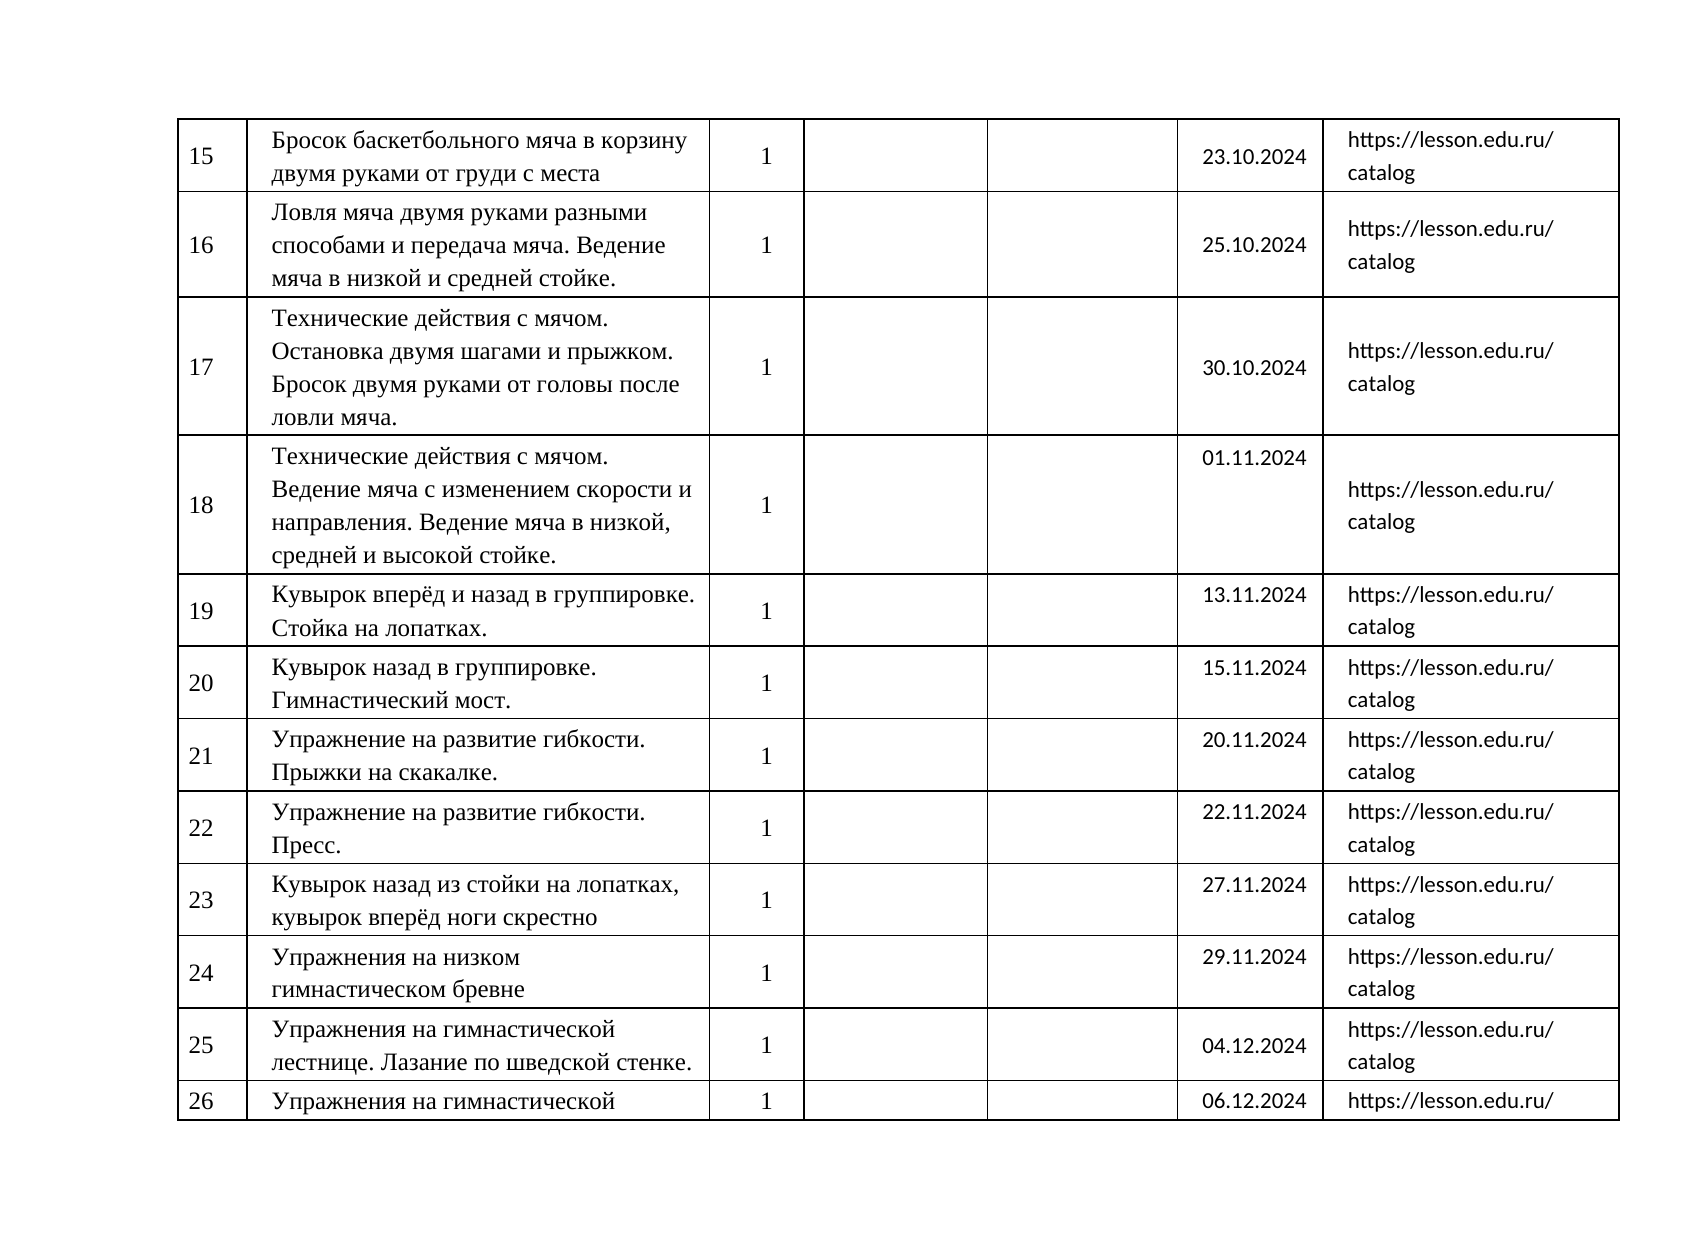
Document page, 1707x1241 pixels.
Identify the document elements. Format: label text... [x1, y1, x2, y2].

table_cell [805, 192, 987, 296]
table_cell [988, 120, 1177, 191]
table_cell 22.11.2024 [1178, 792, 1322, 862]
table_cell https://lesson.edu.ru/catalog [1324, 719, 1618, 790]
table_cell [988, 1009, 1177, 1079]
table_cell [988, 1081, 1177, 1119]
table_cell https://lesson.edu.ru/catalog [1324, 936, 1618, 1007]
table_cell Технические действия с мячом. Ведение мяча с изменением скорости и направления. Ведение мяча в низкой, средней и высокой стойке. [248, 436, 709, 573]
table_cell 01.11.2024 [1178, 436, 1322, 573]
table_cell 1 [710, 936, 803, 1007]
table_cell 1 [710, 864, 803, 935]
table_cell 27.11.2024 [1178, 864, 1322, 935]
table_cell 13.11.2024 [1178, 575, 1322, 645]
table_cell [805, 864, 987, 935]
table_cell [988, 647, 1177, 718]
table_cell Кувырок вперёд и назад в группировке. Стойка на лопатках. [248, 575, 709, 645]
table_cell [805, 719, 987, 790]
table_cell Упражнение на развитие гибкости. Прыжки на скакалке. [248, 719, 709, 790]
table_cell https://lesson.edu.ru/catalog [1324, 864, 1618, 935]
table_cell Бросок баскетбольного мяча в корзину двумя руками от груди с места [248, 120, 709, 191]
table_cell 20.11.2024 [1178, 719, 1322, 790]
table_cell https://lesson.edu.ru/catalog [1324, 436, 1618, 573]
table_cell [988, 575, 1177, 645]
table_cell 30.10.2024 [1178, 298, 1322, 434]
table_cell 1 [710, 436, 803, 573]
table_cell 1 [710, 792, 803, 862]
table_cell [988, 298, 1177, 434]
table_cell [805, 575, 987, 645]
table_cell 15.11.2024 [1178, 647, 1322, 718]
table_cell Упражнения на гимнастической лестнице. Лазание по шведской стенке. [248, 1009, 709, 1079]
table_cell [988, 436, 1177, 573]
table_cell [805, 647, 987, 718]
table_cell https://lesson.edu.ru/catalog [1324, 1009, 1618, 1079]
table_cell 23 [179, 864, 246, 935]
table_cell 16 [179, 192, 246, 296]
table_cell 1 [710, 575, 803, 645]
table_cell 1 [710, 298, 803, 434]
table_cell [805, 120, 987, 191]
table_cell 22 [179, 792, 246, 862]
table_cell https://lesson.edu.ru/catalog [1324, 575, 1618, 645]
table_cell [805, 298, 987, 434]
table_cell 1 [710, 1081, 803, 1119]
table_cell [988, 936, 1177, 1007]
table_cell 15 [179, 120, 246, 191]
table_cell 17 [179, 298, 246, 434]
table_cell 29.11.2024 [1178, 936, 1322, 1007]
table_cell https://lesson.edu.ru/catalog [1324, 298, 1618, 434]
table_cell 1 [710, 719, 803, 790]
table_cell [1324, 120, 1618, 191]
table_cell 1 [710, 647, 803, 718]
table_cell Упражнение на развитие гибкости. Пресс. [248, 792, 709, 862]
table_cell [248, 1081, 709, 1119]
table_cell 04.12.2024 [1178, 1009, 1322, 1079]
table_cell Технические действия с мячом. Остановка двумя шагами и прыжком. Бросок двумя руками от головы после ловли мяча. [248, 298, 709, 434]
table_cell 26 [179, 1081, 246, 1119]
table_cell [988, 792, 1177, 862]
table_cell 25.10.2024 [1178, 192, 1322, 296]
table_cell [805, 436, 987, 573]
table_cell 18 [179, 436, 246, 573]
table_cell 23.10.2024 [1178, 120, 1322, 191]
table_cell 1 [710, 192, 803, 296]
table_cell 24 [179, 936, 246, 1007]
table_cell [1324, 1081, 1618, 1119]
table_cell https://lesson.edu.ru/catalog [1324, 792, 1618, 862]
table_cell [988, 192, 1177, 296]
table_cell Кувырок назад в группировке. Гимнастический мост. [248, 647, 709, 718]
table_cell 21 [179, 719, 246, 790]
table_cell 06.12.2024 [1178, 1081, 1322, 1119]
table_cell 1 [710, 1009, 803, 1079]
table_cell [805, 936, 987, 1007]
table_cell https://lesson.edu.ru/catalog [1324, 192, 1618, 296]
table_cell [805, 1081, 987, 1119]
table_cell https://lesson.edu.ru/catalog [1324, 647, 1618, 718]
table_cell 1 [710, 120, 803, 191]
table_cell [805, 1009, 987, 1079]
table_cell Упражнения на низком гимнастическом бревне [248, 936, 709, 1007]
table_cell 20 [179, 647, 246, 718]
table_cell Ловля мяча двумя руками разными способами и передача мяча. Ведение мяча в низкой и средней стойке. [248, 192, 709, 296]
table_cell 25 [179, 1009, 246, 1079]
table_cell [988, 864, 1177, 935]
table_cell [805, 792, 987, 862]
table_cell 19 [179, 575, 246, 645]
table_cell Кувырок назад из стойки на лопатках, кувырок вперёд ноги скрестно [248, 864, 709, 935]
table_cell [988, 719, 1177, 790]
